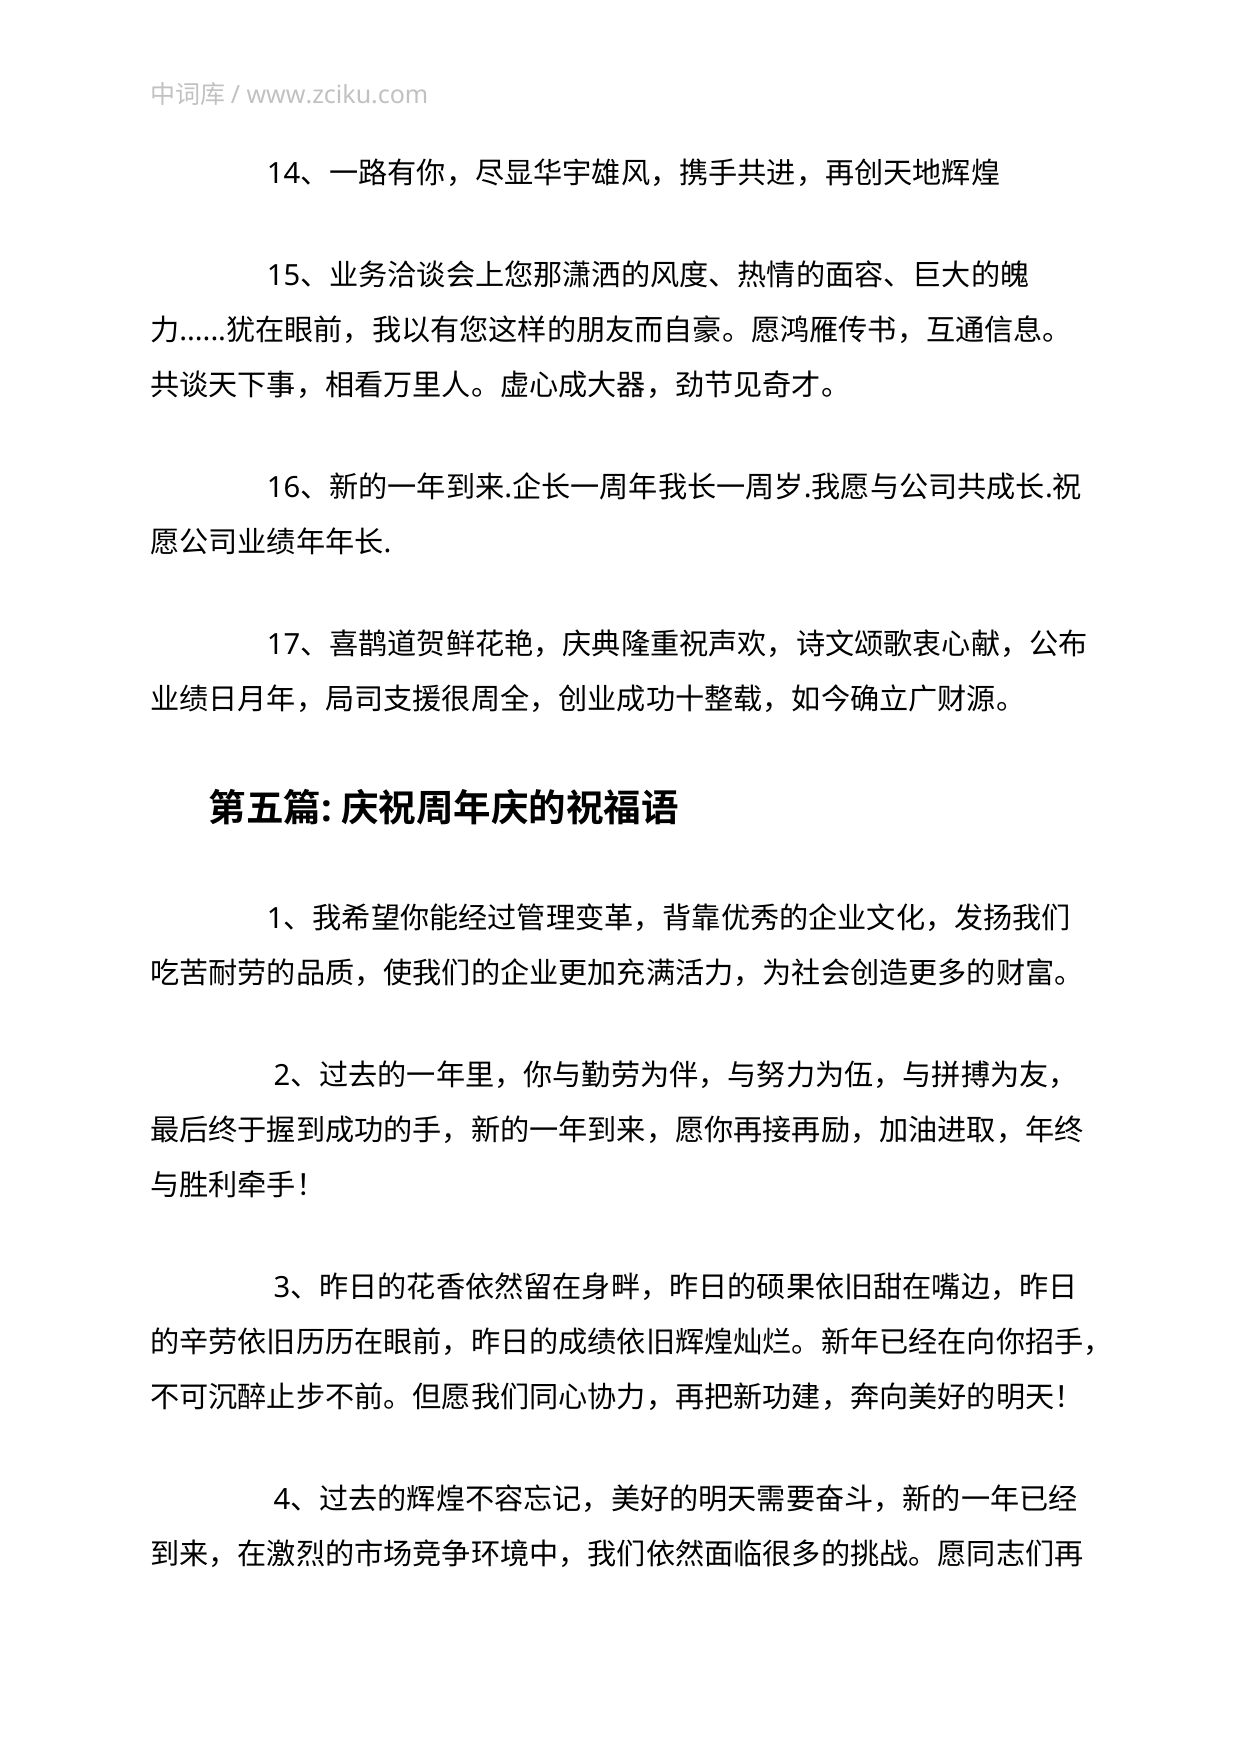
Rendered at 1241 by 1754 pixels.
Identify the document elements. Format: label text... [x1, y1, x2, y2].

text 2、过去的一年里，你与勤劳为伴，与努力为伍，与拼搏为友，最后终于握到成功的手，新的一年到来，愿你再接再励，加油进取，年终与胜利牵手！ [150, 1052, 1090, 1204]
text 16、新的一年到来.企长一周年我长一周岁.我愿与公司共成长.祝愿公司业绩年年长. [150, 464, 1090, 561]
text 14、一路有你，尽显华宇雄风，携手共进，再创天地辉煌 [150, 150, 1090, 192]
text 第五篇: 庆祝周年庆的祝福语 [150, 777, 1090, 832]
text 17、喜鹊道贺鲜花艳，庆典隆重祝声欢，诗文颂歌衷心献，公布业绩日月年，局司支援很周全，创业成功十整载，如今确立广财源。 [150, 621, 1090, 718]
text 15、业务洽谈会上您那潇洒的风度、热情的面容、巨大的魄力......犹在眼前，我以有您这样的朋友而自豪。愿鸿雁传书，互通信息。共谈天下事，相看万里人。虚心成大器，劲节见奇才。 [150, 252, 1090, 404]
text 3、昨日的花香依然留在身畔，昨日的硕果依旧甜在嘴边，昨日的辛劳依旧历历在眼前，昨日的成绩依旧辉煌灿烂。新年已经在向你招手，不可沉醉止步不前。但愿我们同心协力，再把新功建，奔向美好的明天！ [150, 1263, 1090, 1416]
text 1、我希望你能经过管理变革，背靠优秀的企业文化，发扬我们吃苦耐劳的品质，使我们的企业更加充满活力，为社会创造更多的财富。 [150, 895, 1090, 992]
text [150, 1475, 1090, 1572]
